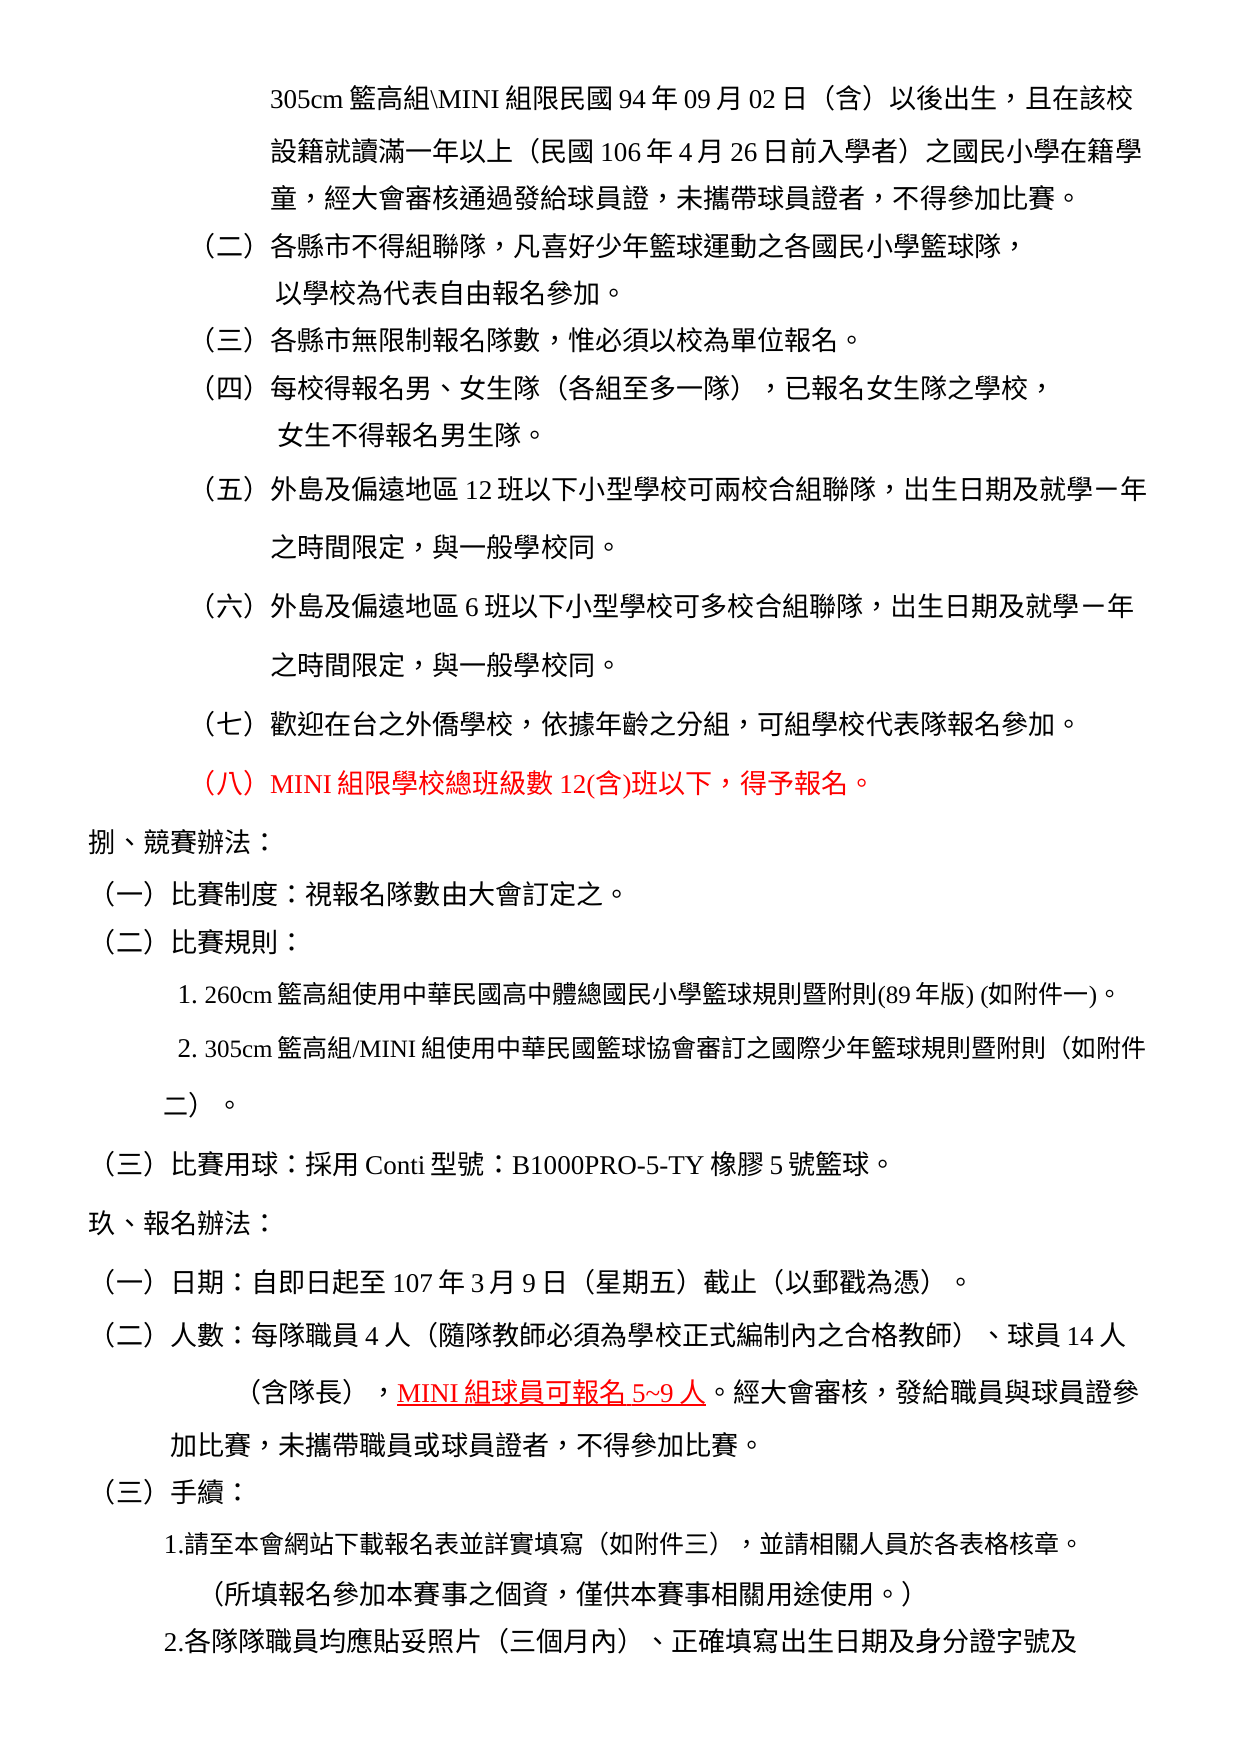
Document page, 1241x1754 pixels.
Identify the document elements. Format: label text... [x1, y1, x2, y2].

text （二）比賽規則： [89, 927, 1152, 958]
text 之時間限定，與一般學校同。 [189, 644, 1152, 683]
text 2. 305cm籃高組/MINI組使用中華民國籃球協會審訂之國際少年籃球規則暨附則（如附件二）。 [164, 1028, 1152, 1124]
text （四）每校得報名男、女生隊（各組至多一隊），已報名女生隊之學校， [189, 373, 1152, 404]
text （二）人數：每隊職員4人（隨隊教師必須為學校正式編制內之合格教師）、球員14人 （含隊長），MINI組球員可報名5~9人。經大會審核，發給職員與球員證參 [89, 1320, 1152, 1410]
text 305cm籃高組\MINI組限民國94年09月02日（含）以後出生，且在該校 [270, 77, 1152, 117]
text 玖、報名辦法： [89, 1202, 1152, 1241]
text （一）日期：自即日起至107年3月9日（星期五）截止（以郵戳為憑）。 [89, 1261, 1152, 1300]
text 童，經大會審核通過發給球員證，未攜帶球員證者，不得參加比賽。 [270, 184, 1152, 215]
text （五）外島及偏遠地區12班以下小型學校可兩校合組聯隊，岀生日期及就學ㄧ年之時間限定，與一般學校同。 [189, 468, 1152, 566]
text （一）比賽制度：視報名隊數由大會訂定之。 [89, 879, 1152, 911]
text 捌、競賽辦法： [89, 821, 1152, 860]
text 加比賽，未攜帶職員或球員證者，不得參加比賽。 [89, 1430, 1152, 1462]
text 2.各隊隊職員均應貼妥照片（三個月內）、正確填寫出生日期及身分證字號及 [164, 1626, 1152, 1658]
text （七）歡迎在台之外僑學校，依據年齡之分組，可組學校代表隊報名參加。 [189, 703, 1152, 742]
text （三）比賽用球：採用Conti型號：B1000PRO-5-TY橡膠5號籃球。 [89, 1143, 1152, 1182]
text 女生不得報名男生隊。 [264, 420, 1152, 452]
text （六）外島及偏遠地區6班以下小型學校可多校合組聯隊，岀生日期及就學ㄧ年 [189, 585, 1152, 624]
text （二）各縣市不得組聯隊，凡喜好少年籃球運動之各國民小學籃球隊， [189, 231, 1152, 263]
text （所填報名參加本賽事之個資，僅供本賽事相關用途使用。） [89, 1579, 1152, 1611]
text 設籍就讀滿一年以上（民國106年4月26日前入學者）之國民小學在籍學 [270, 136, 1152, 168]
text 1. 260cm籃高組使用中華民國高中體總國民小學籃球規則暨附則(89年版) (如附件一)。 [164, 974, 1152, 1010]
text 以學校為代表自由報名參加。 [262, 278, 1152, 310]
text （三）手續： [89, 1477, 1152, 1509]
text （八）MINI組限學校總班級數12(含)班以下，得予報名。 [189, 762, 1152, 801]
text （三）各縣市無限制報名隊數，惟必須以校為單位報名。 [189, 326, 1152, 357]
text 1.請至本會網站下載報名表並詳實填寫（如附件三），並請相關人員於各表格核章。 [164, 1525, 1152, 1561]
